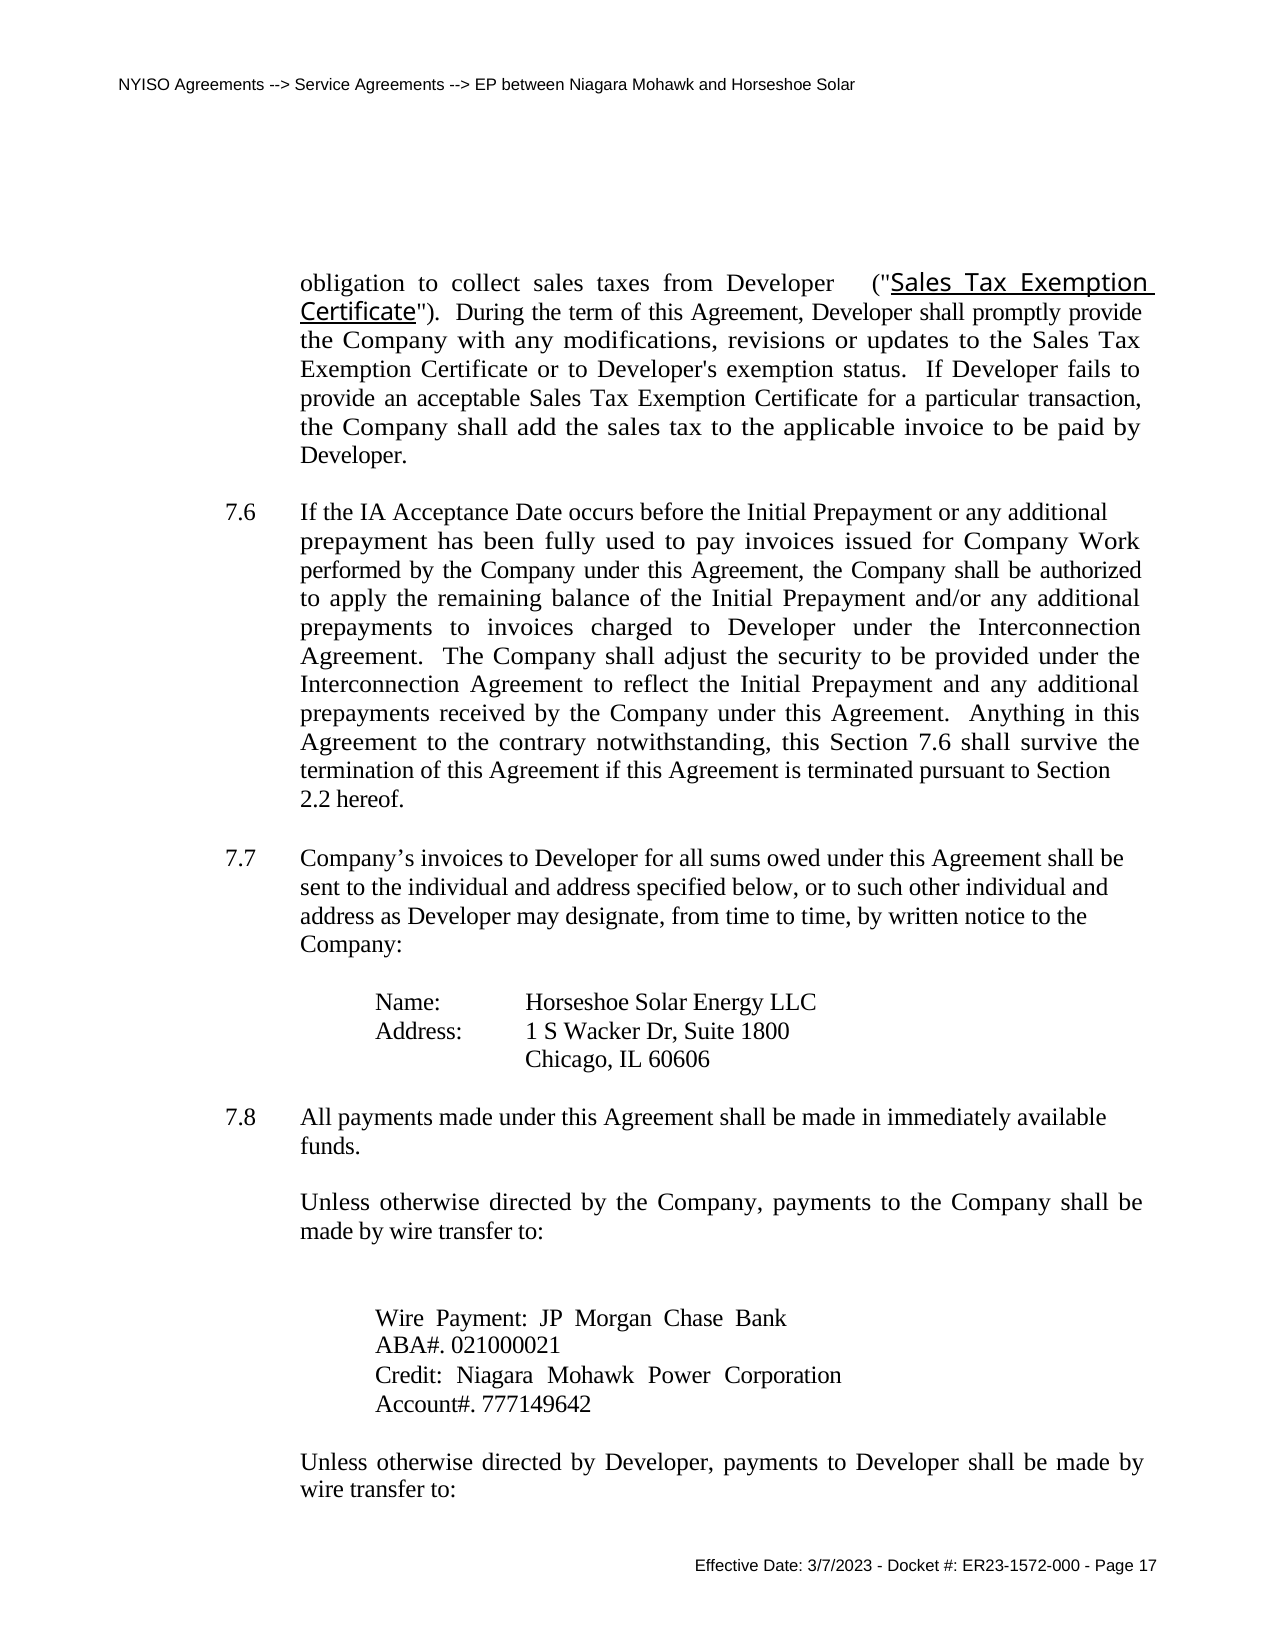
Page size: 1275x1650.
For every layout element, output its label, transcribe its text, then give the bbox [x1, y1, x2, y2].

text 2.2 hereof. [300, 785, 1275, 814]
text Address: 1 S Wacker Dr, Suite 1800 [225, 1016, 1275, 1045]
text funds. [225, 1131, 1275, 1160]
text Chicago, IL 60606 [225, 1045, 1275, 1074]
text prepayment has been fully used to pay invoices issued for Company Work performed by the Company under this Agreement, the Company shall be authorized to apply the remaining balance of the Initial Prepayment and/or any additional prepayments to invoices charged to Developer under the Interconnection Agreement. The Company shall adjust the security to be provided under the Interconnection Agreement to reflect the Initial Prepayment and any additional prepayments received by the Company under this Agreement. Anything in this Agreement to the contrary notwithstanding, this Section 7.6 shall survive the termination of this Agreement if this Agreement is terminated pursuant to Section [300, 527, 1151, 784]
text Unless otherwise directed by Developer, payments to Developer shall be made by wire transfer to: [300, 1449, 1145, 1503]
text Certificate"). During the term of this Agreement, Developer shall promptly provide the Company with any modifications, revisions or updates to the Sales Tax Exemption Certificate or to Developer's exemption status. If Developer fails to provide an acceptable Sales Tax Exemption Certificate for a particular transaction, the Company shall add the sales tax to the applicable invoice to be paid by Developer. [300, 297, 1151, 469]
text Credit: Niagara Mohawk Power Corporation Account#. 777149642 [375, 1360, 842, 1418]
text obligation to collect sales taxes from Developer ("Sales Tax Exemption [300, 268, 1275, 297]
text sent to the individual and address specified below, or to such other individual and [225, 872, 1275, 901]
text Unless otherwise directed by the Company, payments to the Company shall be made by wire transfer to: [300, 1187, 1144, 1245]
text address as Developer may designate, from time to time, by written notice to the [225, 901, 1275, 930]
text 7.8 All payments made under this Agreement shall be made in immediately available [225, 1102, 1275, 1131]
text 7.7 Company’s invoices to Developer for all sums owed under this Agreement shall be [225, 844, 1275, 872]
text Name: Horseshoe Solar Energy LLC [225, 987, 1275, 1016]
text Wire Payment: JP Morgan Chase Bank ABA#. 021000021 [375, 1305, 787, 1359]
text 7.6 If the IA Acceptance Date occurs before the Initial Prepayment or any additional [225, 497, 1275, 526]
text Company: [225, 930, 1275, 959]
